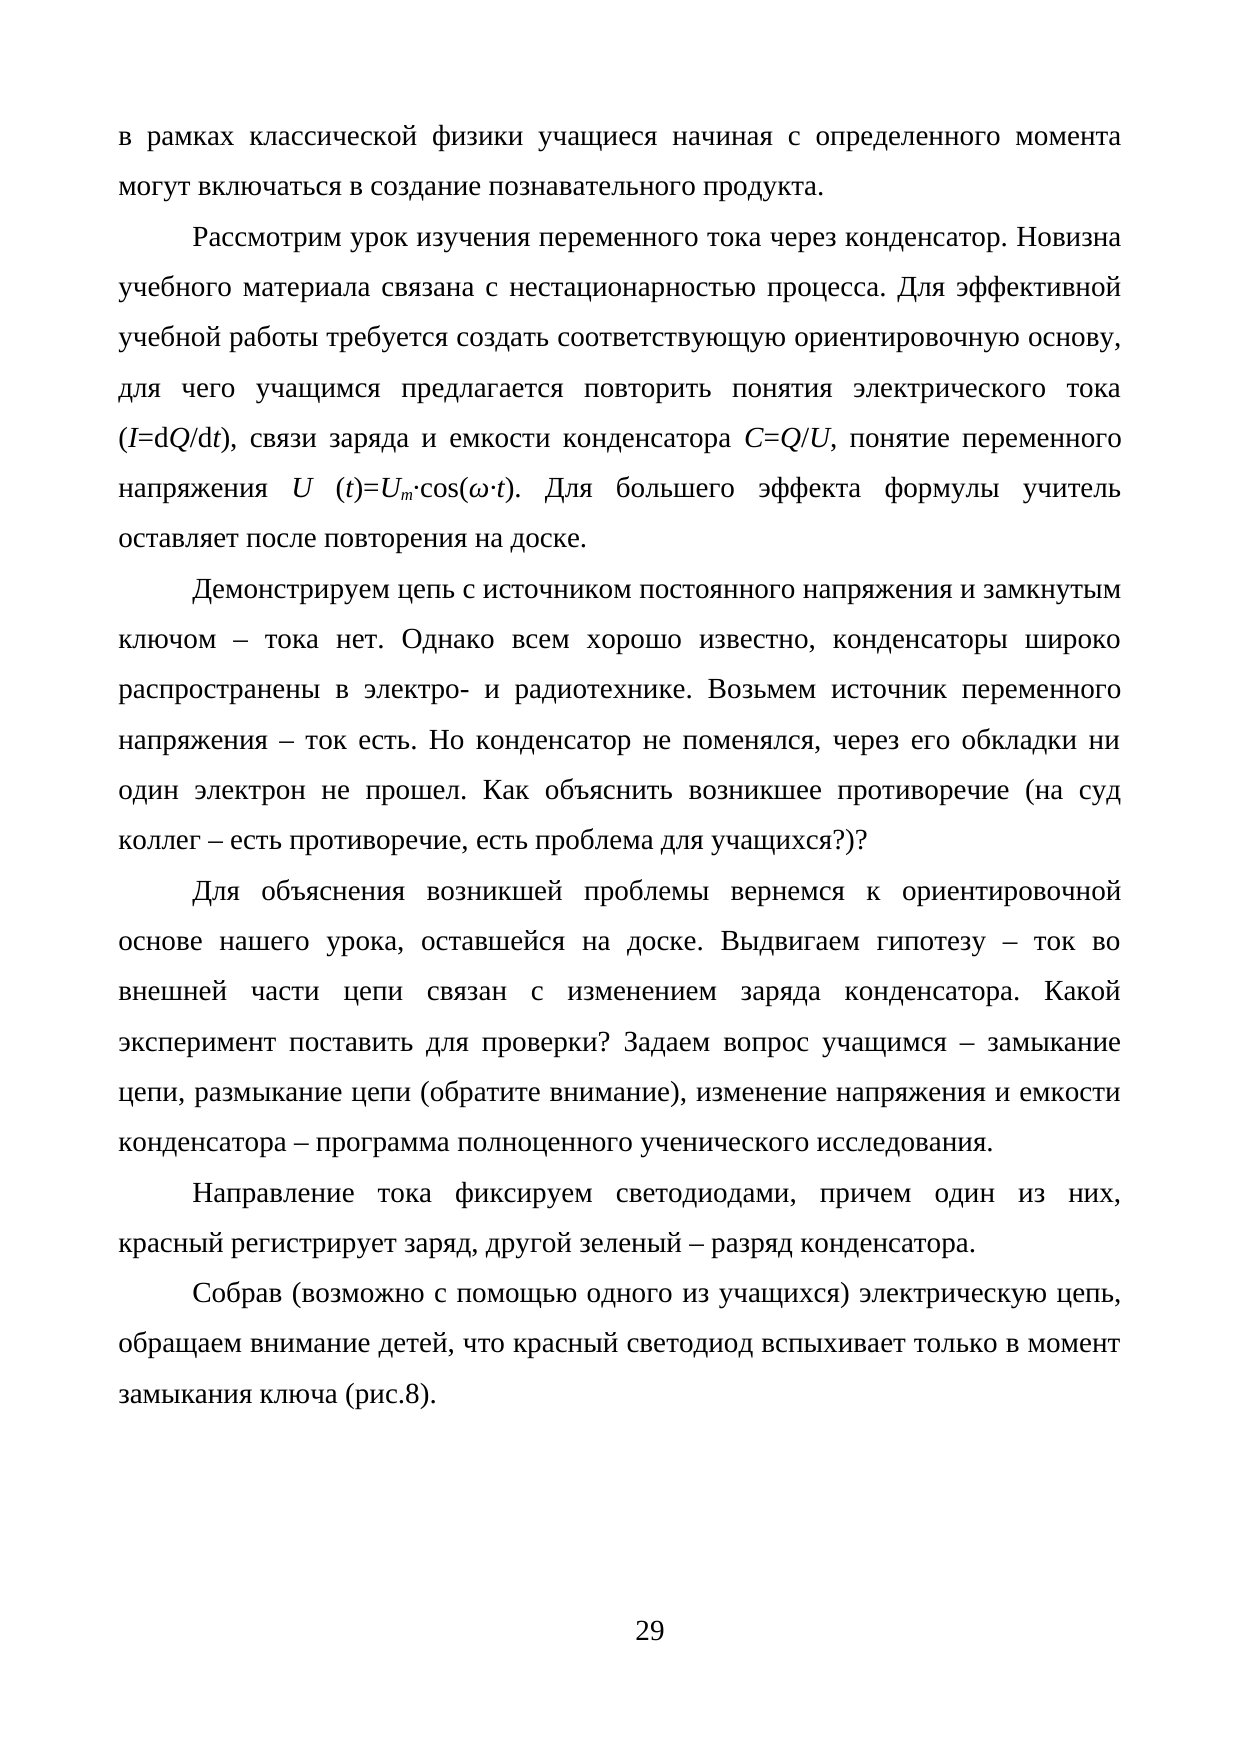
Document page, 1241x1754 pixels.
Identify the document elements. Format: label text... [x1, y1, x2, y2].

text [118, 118, 1122, 202]
text Рассмотрим урок изучения переменного тока через конденсатор. Новизна учебного материала связана с нестационарностью процесса. Для эффективной учебной работы требуется создать соответствующую ориентировочную основу, для чего учащимся предлагается повторить понятия электрического тока (I=dQ/dt), связи заряда и емкости конденсатора C=Q/U, понятие переменного напряжения U (t)=Um∙cos(ω∙t). Для большего эффекта формулы учитель оставляет после повторения на доске. [118, 219, 1122, 554]
text Направление тока фиксируем светодиодами, причем один из них, красный регистрирует заряд, другой зеленый – разряд конденсатора. [118, 1175, 1122, 1258]
text Собрав (возможно с помощью одного из учащихся) электрическую цепь, обращаем внимание детей, что красный светодиод вспыхивает только в момент замыкания ключа (рис.8). [118, 1275, 1122, 1409]
text Для объяснения возникшей проблемы вернемся к ориентировочной основе нашего урока, оставшейся на доске. Выдвигаем гипотезу – ток во внешней части цепи связан с изменением заряда конденсатора. Какой эксперимент поставить для проверки? Задаем вопрос учащимся – замыкание цепи, размыкание цепи (обратите внимание), изменение напряжения и емкости конденсатора – программа полноценного ученического исследования. [118, 873, 1122, 1158]
text Демонстрируем цепь с источником постоянного напряжения и замкнутым ключом – тока нет. Однако всем хорошо известно, конденсаторы широко распространены в электро- и радиотехнике. Возьмем источник переменного напряжения – ток есть. Но конденсатор не поменялся, через его обкладки ни один электрон не прошел. Как объяснить возникшее противоречие (на суд коллег – есть противоречие, есть проблема для учащихся?)? [118, 571, 1122, 856]
